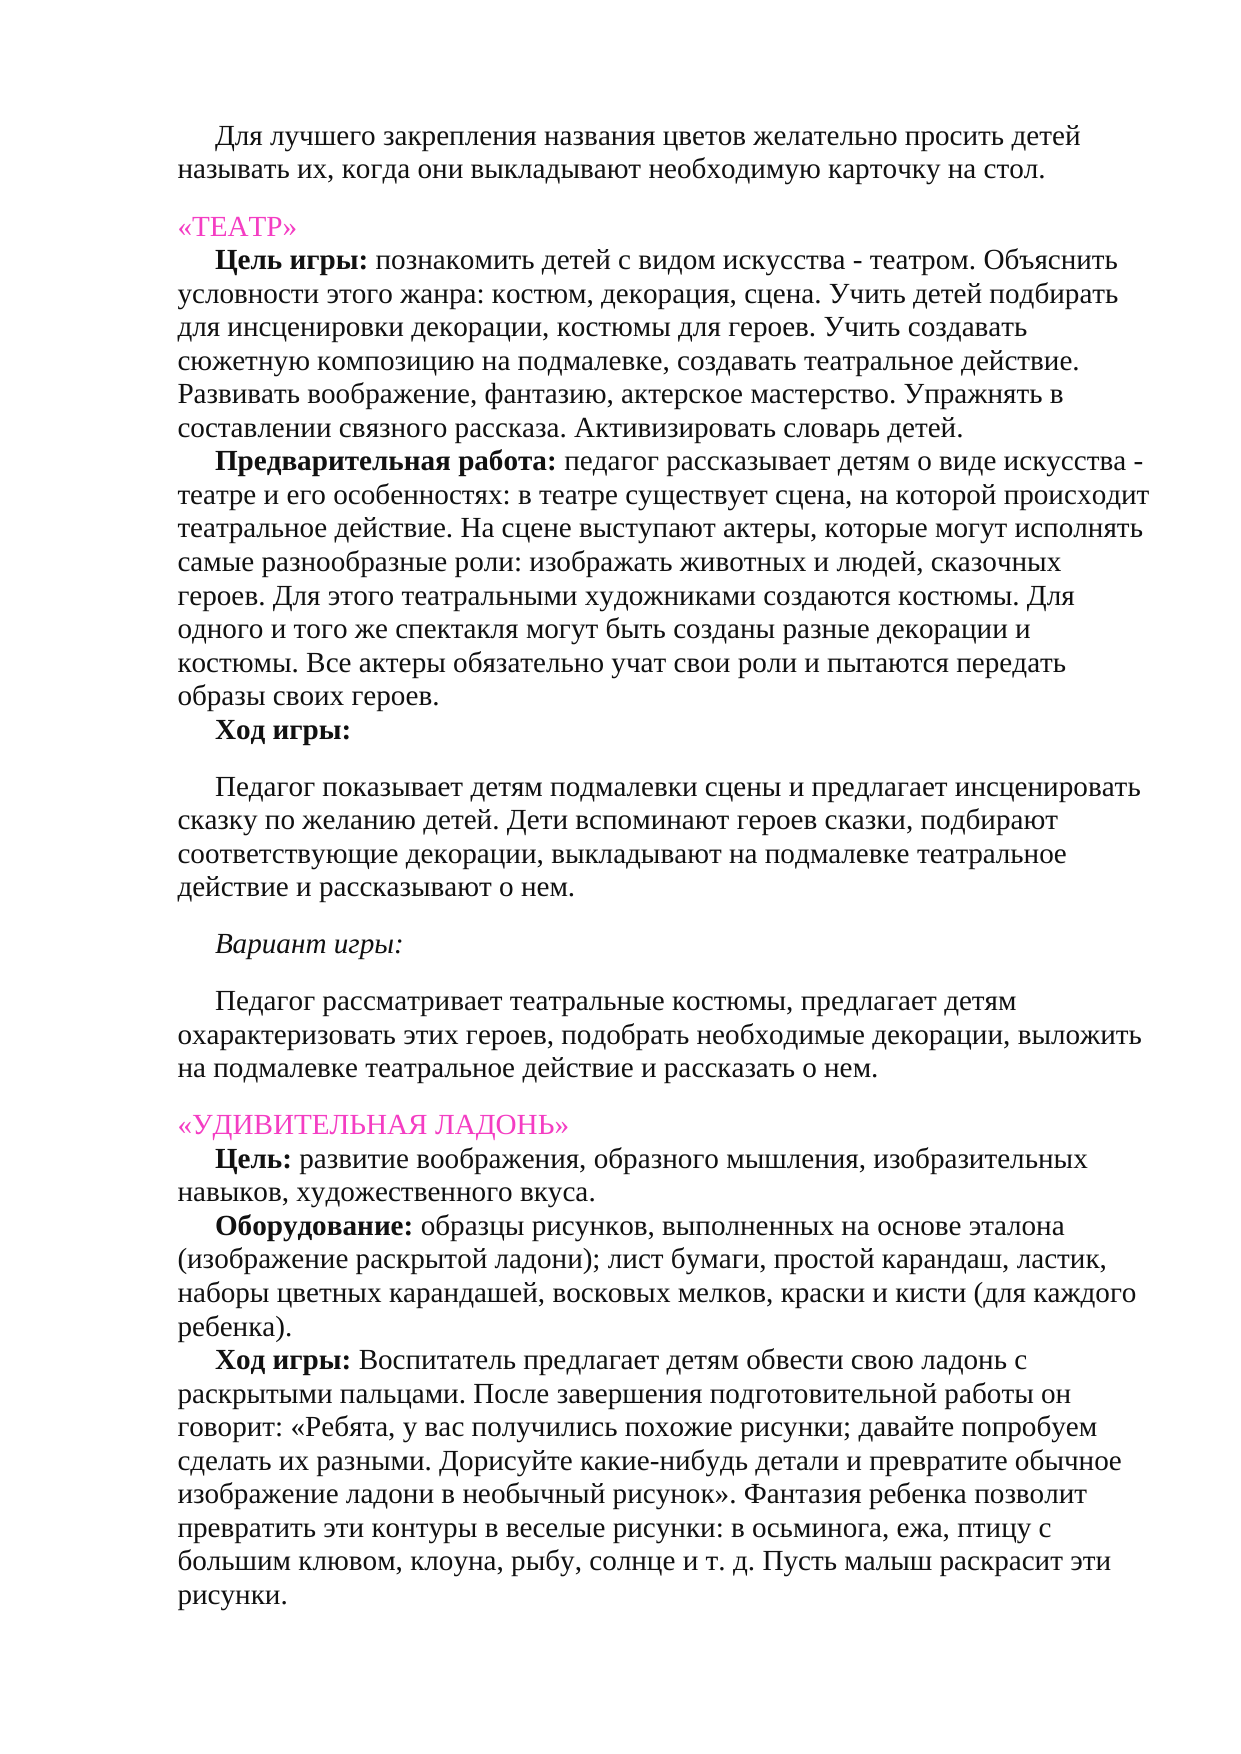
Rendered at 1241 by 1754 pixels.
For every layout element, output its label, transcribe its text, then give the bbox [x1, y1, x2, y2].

text Ход игры: Воспитатель предлагает детям обвести свою ладонь с раскрытыми пальцами. После завершения подготовительной работы он говорит: «Ребята, у вас получились похожие рисунки; давайте попробуем сделать их разными. Дорисуйте какие-нибудь детали и превратите обычное изображение ладони в необычный рисунок». Фантазия ребенка позволит превратить эти контуры в веселые рисунки: в осьминога, ежа, птицу с большим клювом, клоуна, рыбу, солнце и т. д. Пусть малыш раскрасит эти рисунки. [177, 1342, 1152, 1611]
text Цель: развитие воображения, образного мышления, изобразительных навыков, художественного вкуса. [177, 1141, 1152, 1208]
text Педагог рассматривает театральные костюмы, предлагает детям охарактеризовать этих героев, подобрать необходимые декорации, выложить на подмалевке театральное действие и рассказать о нем. [177, 983, 1152, 1084]
text «УДИВИТЕЛЬНАЯ ЛАДОНЬ» [177, 1107, 1152, 1141]
text Вариант игры: [177, 926, 1152, 960]
text Цель игры: познакомить детей с видом искусства - театром. Объяснить условности этого жанра: костюм, декорация, сцена. Учить детей подбирать для инсценировки декорации, костюмы для героев. Учить создавать сюжетную композицию на подмалевке, создавать театральное действие. Развивать воображение, фантазию, актерское мастерство. Упражнять в составлении связного рассказа. Активизировать словарь детей. [177, 242, 1152, 443]
text Педагог показывает детям подмалевки сцены и предлагает инсценировать сказку по желанию детей. Дети вспоминают героев сказки, подбирают соответствующие декорации, выкладывают на подмалевке театральное действие и рассказывают о нем. [177, 769, 1152, 903]
text Оборудование: образцы рисунков, выполненных на основе эталона (изображение раскрытой ладони); лист бумаги, простой карандаш, ластик, наборы цветных карандашей, восковых мелков, краски и кисти (для каждого ребенка). [177, 1208, 1152, 1342]
text Предварительная работа: педагог рассказывает детям о виде искусства - театре и его особенностях: в театре существует сцена, на которой происходит театральное действие. На сцене выступают актеры, которые могут исполнять самые разнообразные роли: изображать животных и людей, сказочных героев. Для этого театральными художниками создаются костюмы. Для одного и того же спектакля могут быть созданы разные декорации и костюмы. Все актеры обязательно учат свои роли и пытаются передать образы своих героев. [177, 443, 1152, 712]
text Для лучшего закрепления названия цветов желательно просить детей называть их, когда они выкладывают необходимую карточку на стол. [177, 118, 1152, 185]
text «ТЕАТР» [177, 209, 1152, 242]
text Ход игры: [177, 712, 1152, 745]
